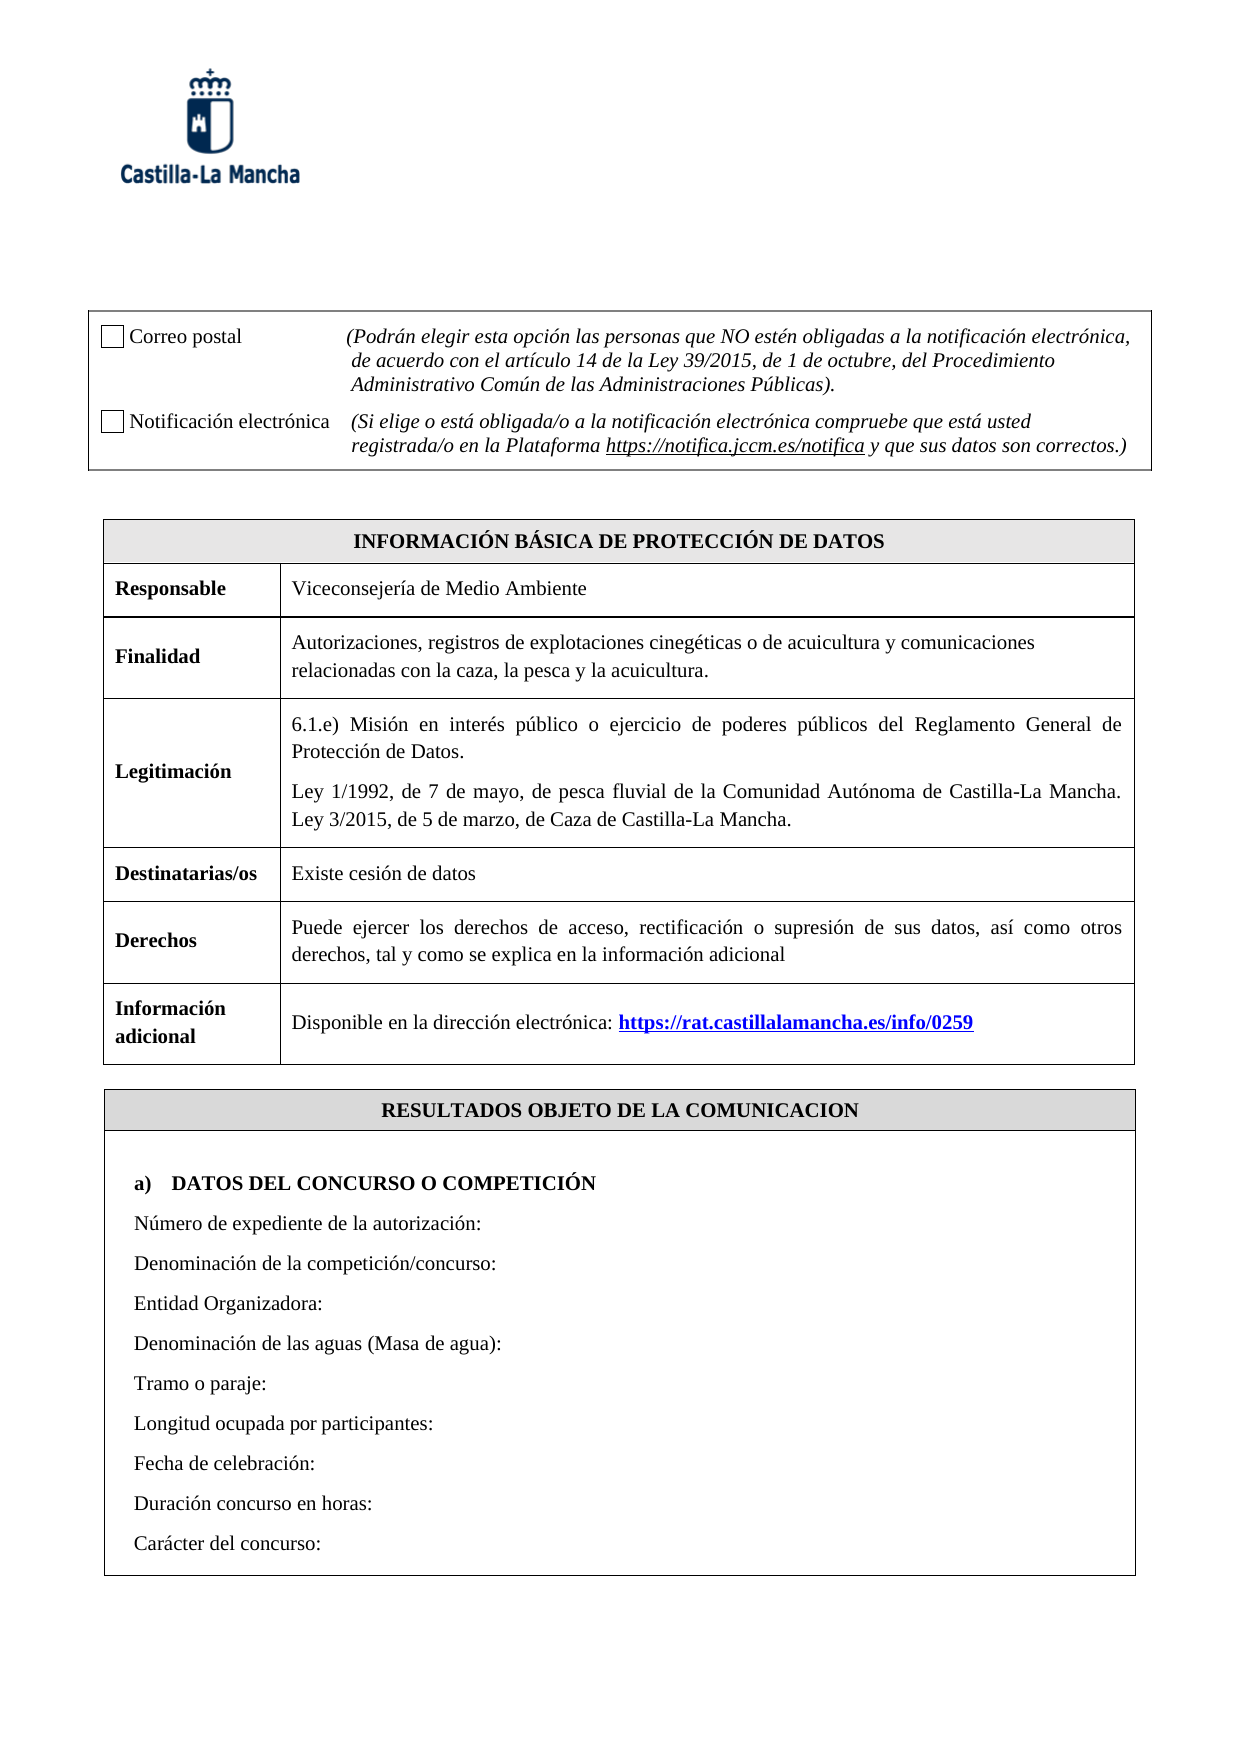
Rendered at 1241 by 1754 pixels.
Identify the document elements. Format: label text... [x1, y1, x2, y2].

table_cell 6.1.e) Misión en interés público o ejercicio de poderes públicos del Reglamento General de Protección de Datos. Ley 1/1992, de 7 de mayo, de pesca fluvial de la Comunidad Autónoma de Castilla-La Mancha. Ley 3/2015, de 5 de marzo, de Caza de Castilla-La Mancha. [281, 699, 1134, 847]
table_header INFORMACIÓN BÁSICA DE PROTECCIÓN DE DATOS [104, 520, 1134, 562]
table_cell Finalidad [104, 618, 280, 698]
table_cell Viceconsejería de Medio Ambiente [281, 564, 1134, 616]
table_cell Disponible en la dirección electrónica: https://rat.castillalamancha.es/info/0259 [281, 984, 1134, 1064]
table_header RESULTADOS OBJETO DE LA COMUNICACION [105, 1090, 1135, 1130]
table_cell Existe cesión de datos [281, 848, 1134, 901]
table_cell Derechos [104, 902, 280, 983]
table_cell Responsable [104, 564, 280, 616]
table_cell Autorizaciones, registros de explotaciones cinegéticas o de acuicultura y comunicaciones relacionadas con la caza, la pesca y la acuicultura. [281, 618, 1134, 698]
table_cell Correo postal (Podrán elegir esta opción las personas que NO estén obligadas a la notificación electrónica, de acuerdo con el artículo 14 de la Ley 39/2015, de 1 de octubre, del Procedimiento Administrativo Común de las Administraciones Públicas). Notificación electrónica (Si elige o está obligada/o a la notificación electrónica compruebe que está usted registrada/o en la Plataforma https://notifica.jccm.es/notifica y que sus datos son correctos.) [89, 312, 1151, 469]
table_cell Información adicional [104, 984, 280, 1064]
picture [108, 59, 310, 189]
table_cell Legitimación [104, 699, 280, 847]
table_cell Destinatarias/os [104, 848, 280, 901]
table_cell Puede ejercer los derechos de acceso, rectificación o supresión de sus datos, así como otros derechos, tal y como se explica en la información adicional [281, 902, 1134, 983]
